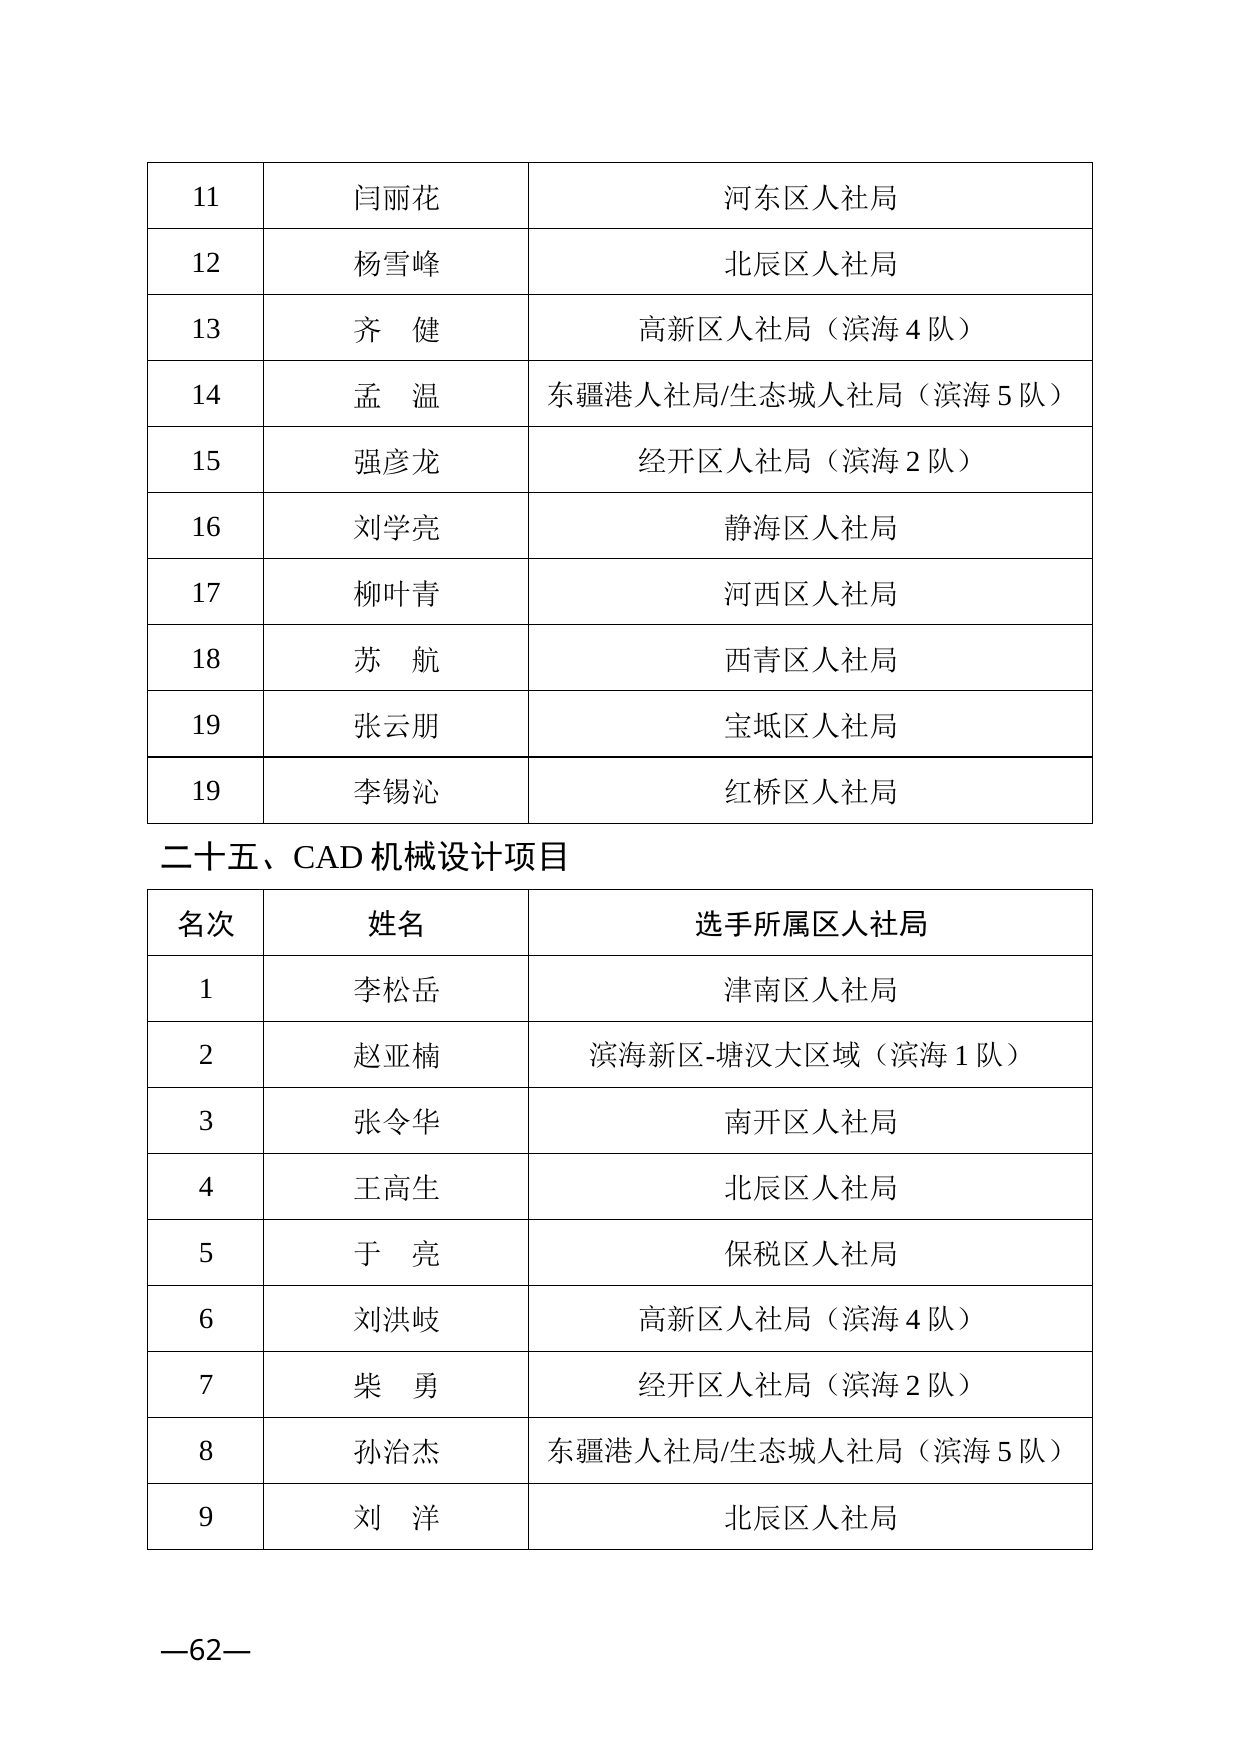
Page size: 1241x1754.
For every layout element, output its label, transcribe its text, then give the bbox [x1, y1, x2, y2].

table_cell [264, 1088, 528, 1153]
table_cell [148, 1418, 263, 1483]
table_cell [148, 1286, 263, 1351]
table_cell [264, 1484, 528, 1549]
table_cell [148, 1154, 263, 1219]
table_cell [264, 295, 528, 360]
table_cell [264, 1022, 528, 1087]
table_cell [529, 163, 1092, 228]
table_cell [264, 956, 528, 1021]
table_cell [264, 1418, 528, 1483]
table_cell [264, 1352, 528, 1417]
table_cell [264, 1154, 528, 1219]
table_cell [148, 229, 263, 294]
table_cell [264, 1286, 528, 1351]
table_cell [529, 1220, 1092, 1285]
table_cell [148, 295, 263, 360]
title 二十五、CAD机械设计项目 [159, 824, 1081, 888]
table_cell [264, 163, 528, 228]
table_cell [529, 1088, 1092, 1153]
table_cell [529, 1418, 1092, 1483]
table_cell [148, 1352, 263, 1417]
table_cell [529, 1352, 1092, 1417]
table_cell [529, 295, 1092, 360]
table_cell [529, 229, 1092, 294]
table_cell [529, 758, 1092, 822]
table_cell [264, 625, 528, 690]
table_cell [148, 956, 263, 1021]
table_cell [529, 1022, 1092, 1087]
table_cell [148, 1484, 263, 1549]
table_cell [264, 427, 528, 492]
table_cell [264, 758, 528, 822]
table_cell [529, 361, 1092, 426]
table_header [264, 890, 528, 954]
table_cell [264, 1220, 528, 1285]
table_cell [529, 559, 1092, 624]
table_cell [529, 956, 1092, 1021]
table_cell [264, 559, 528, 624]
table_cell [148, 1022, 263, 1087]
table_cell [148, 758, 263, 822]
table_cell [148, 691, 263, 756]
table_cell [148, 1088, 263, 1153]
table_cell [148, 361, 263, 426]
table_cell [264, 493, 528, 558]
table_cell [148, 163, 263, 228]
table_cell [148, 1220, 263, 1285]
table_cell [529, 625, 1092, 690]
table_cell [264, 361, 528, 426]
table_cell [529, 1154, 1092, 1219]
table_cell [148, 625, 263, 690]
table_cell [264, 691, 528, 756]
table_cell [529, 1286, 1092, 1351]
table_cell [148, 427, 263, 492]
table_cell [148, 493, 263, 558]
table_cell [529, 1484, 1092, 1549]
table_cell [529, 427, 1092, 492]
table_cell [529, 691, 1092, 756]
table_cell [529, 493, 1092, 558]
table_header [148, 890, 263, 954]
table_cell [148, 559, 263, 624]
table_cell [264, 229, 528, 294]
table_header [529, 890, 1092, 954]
